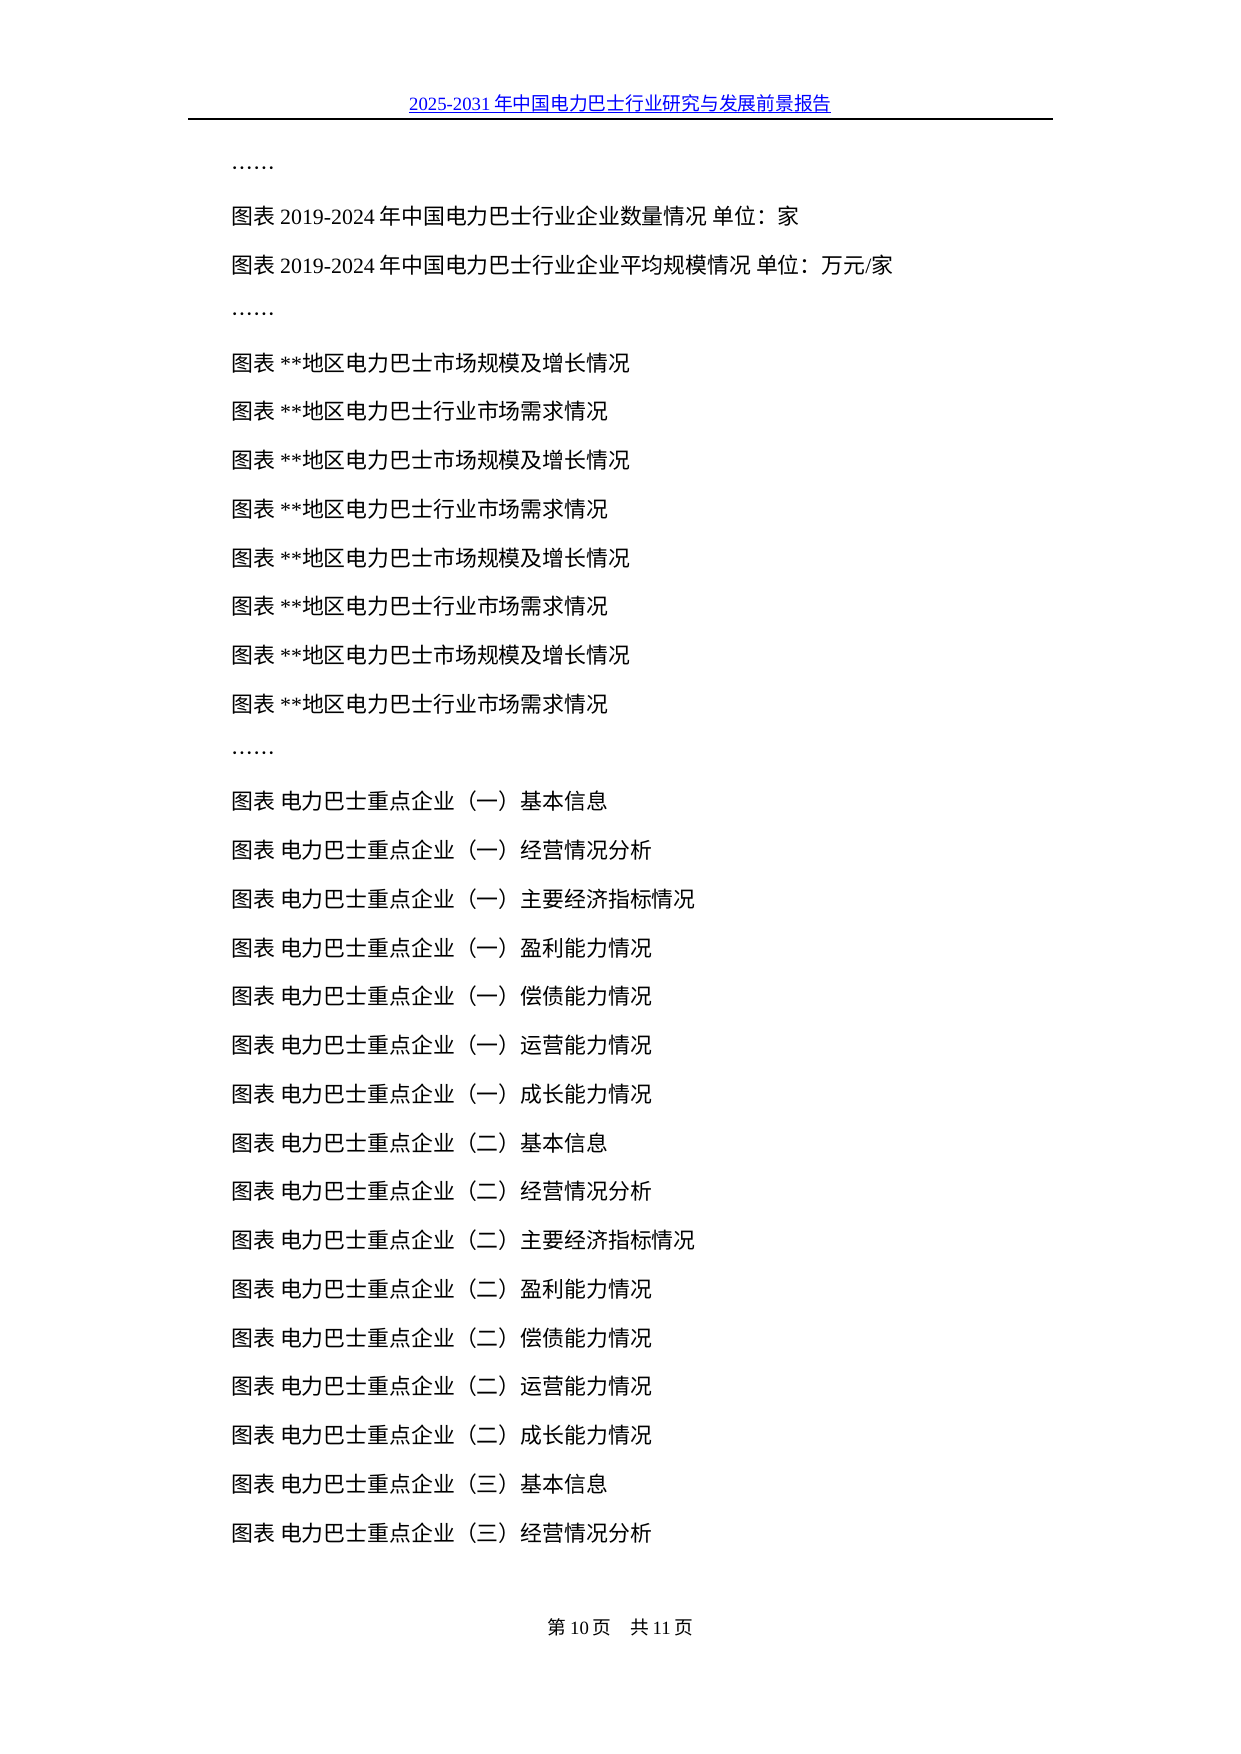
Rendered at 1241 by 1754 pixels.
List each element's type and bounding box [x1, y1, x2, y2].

text [187, 150, 1053, 1548]
